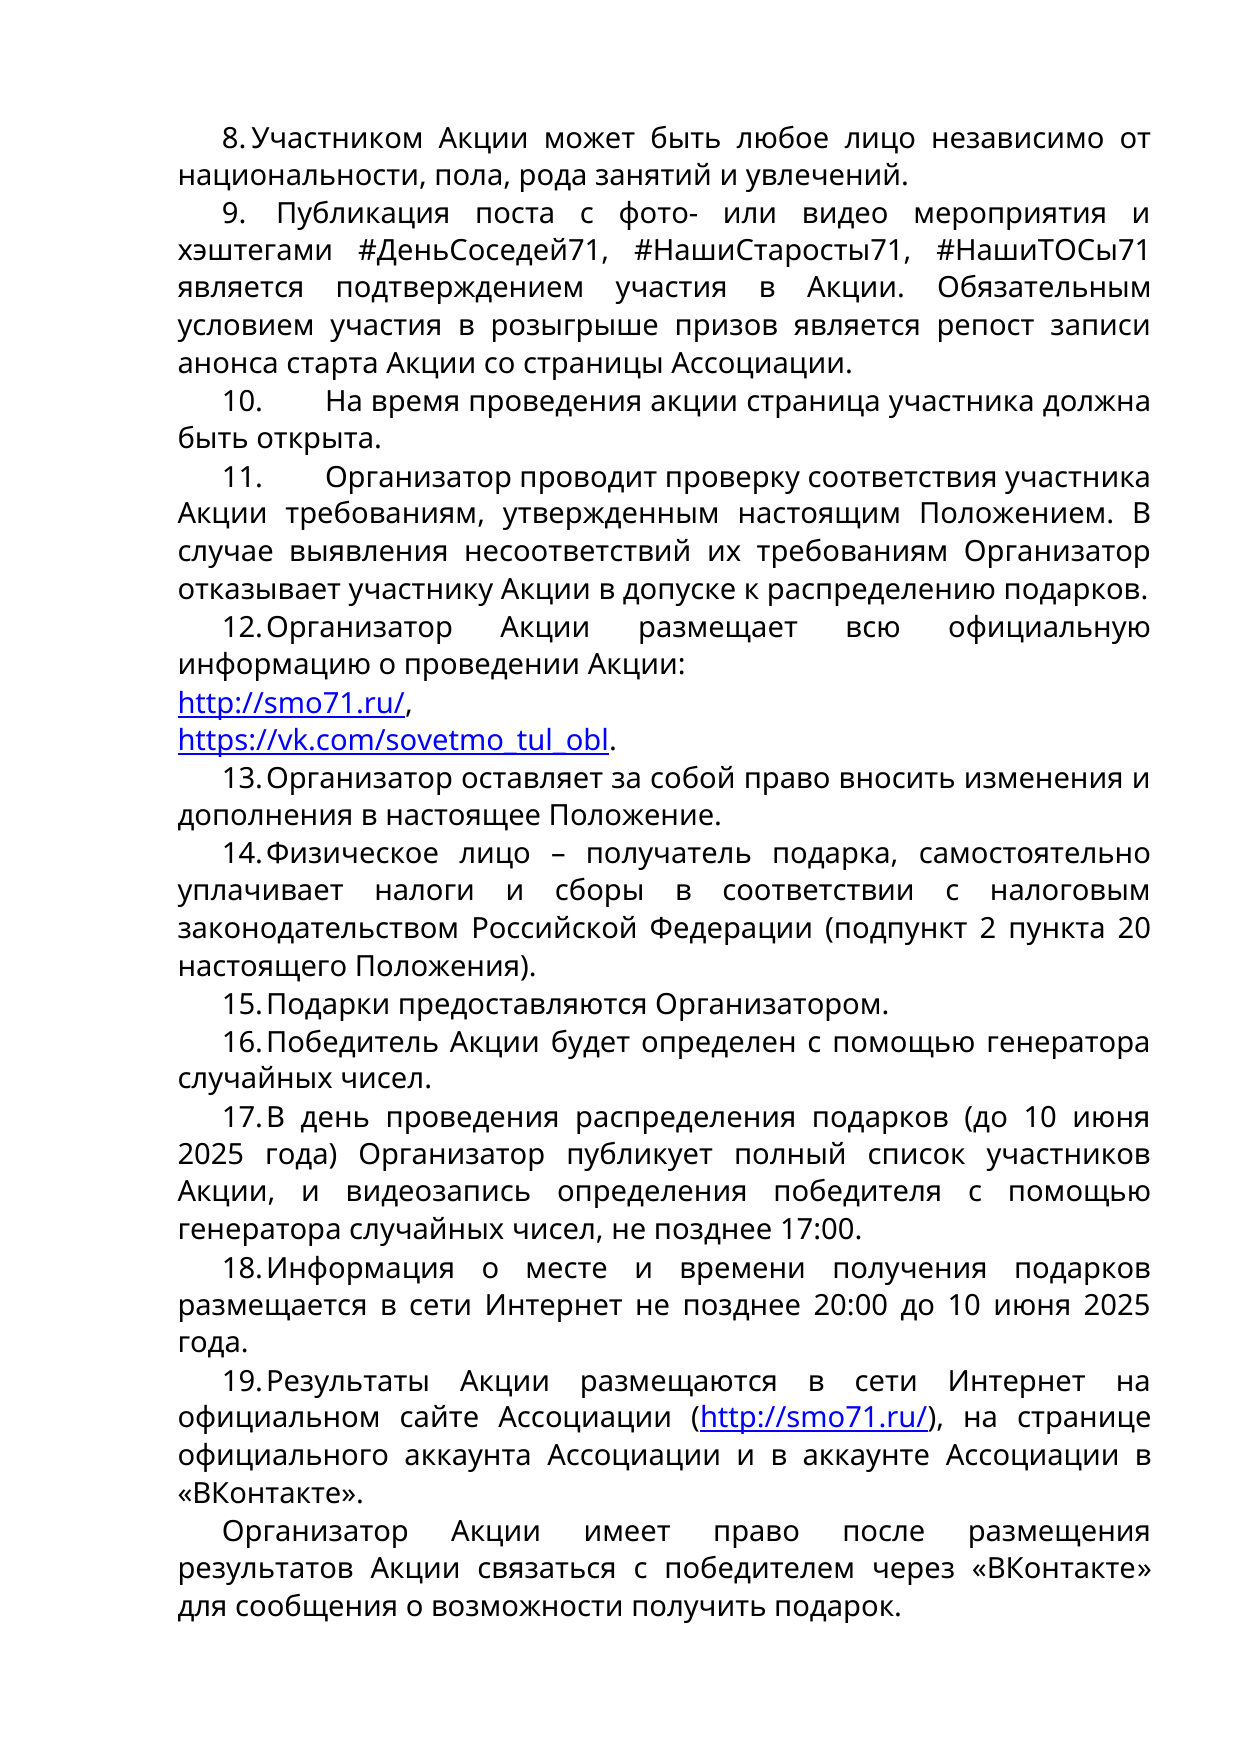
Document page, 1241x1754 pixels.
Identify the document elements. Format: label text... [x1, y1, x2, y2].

list Участником Акции может быть любое лицо независимо от национальности, пола, рода занятий и увлечений. [177, 118, 1152, 193]
text http://smo71.ru/, [177, 683, 1152, 721]
list Организатор оставляет за собой право вносить изменения и дополнения в настоящее Положение. [177, 758, 1152, 834]
list Организатор проводит проверку соответствия участника Акции требованиям, утвержденным настоящим Положением. В случае выявления несоответствий их требованиям Организатор отказывает участнику Акции в допуске к распределению подарков. [177, 457, 1152, 608]
list На время проведения акции страница участника должна быть открыта. [177, 382, 1152, 457]
list Победитель Акции будет определен с помощью генератора случайных чисел. [177, 1022, 1152, 1097]
list Подарки предоставляются Организатором. [177, 984, 1152, 1022]
list Организатор Акции имеет право после размещения результатов Акции связаться с победителем через «ВКонтакте» для сообщения о возможности получить подарок. [177, 1512, 1152, 1625]
list Информация о месте и времени получения подарков размещается в сети Интернет не позднее 20:00 до 10 июня 2025 года. [177, 1248, 1152, 1361]
list Организатор Акции размещает всю официальную информацию о проведении Акции: [177, 608, 1152, 683]
list Физическое лицо – получатель подарка, самостоятельно уплачивает налоги и сборы в соответствии с налоговым законодательством Российской Федерации (подпункт 2 пункта 20 настоящего Положения). [177, 834, 1152, 984]
list Публикация поста с фото- или видео мероприятия и хэштегами #ДеньСоседей71, #НашиСтаросты71, #НашиТОСы71 является подтверждением участия в Акции. Обязательным условием участия в розыгрыше призов является репост записи анонса старта Акции со страницы Ассоциации. [177, 193, 1152, 382]
list В день проведения распределения подарков (до 10 июня 2025 года) Организатор публикует полный список участников Акции, и видеозапись определения победителя с помощью генератора случайных чисел, не позднее 17:00. [177, 1097, 1152, 1248]
text https://vk.com/sovetmo_tul_obl. [177, 721, 1152, 758]
list Результаты Акции размещаются в сети Интернет на официальном сайте Ассоциации (http://smo71.ru/), на странице официального аккаунта Ассоциации и в аккаунте Ассоциации в «ВКонтакте». [177, 1361, 1152, 1512]
